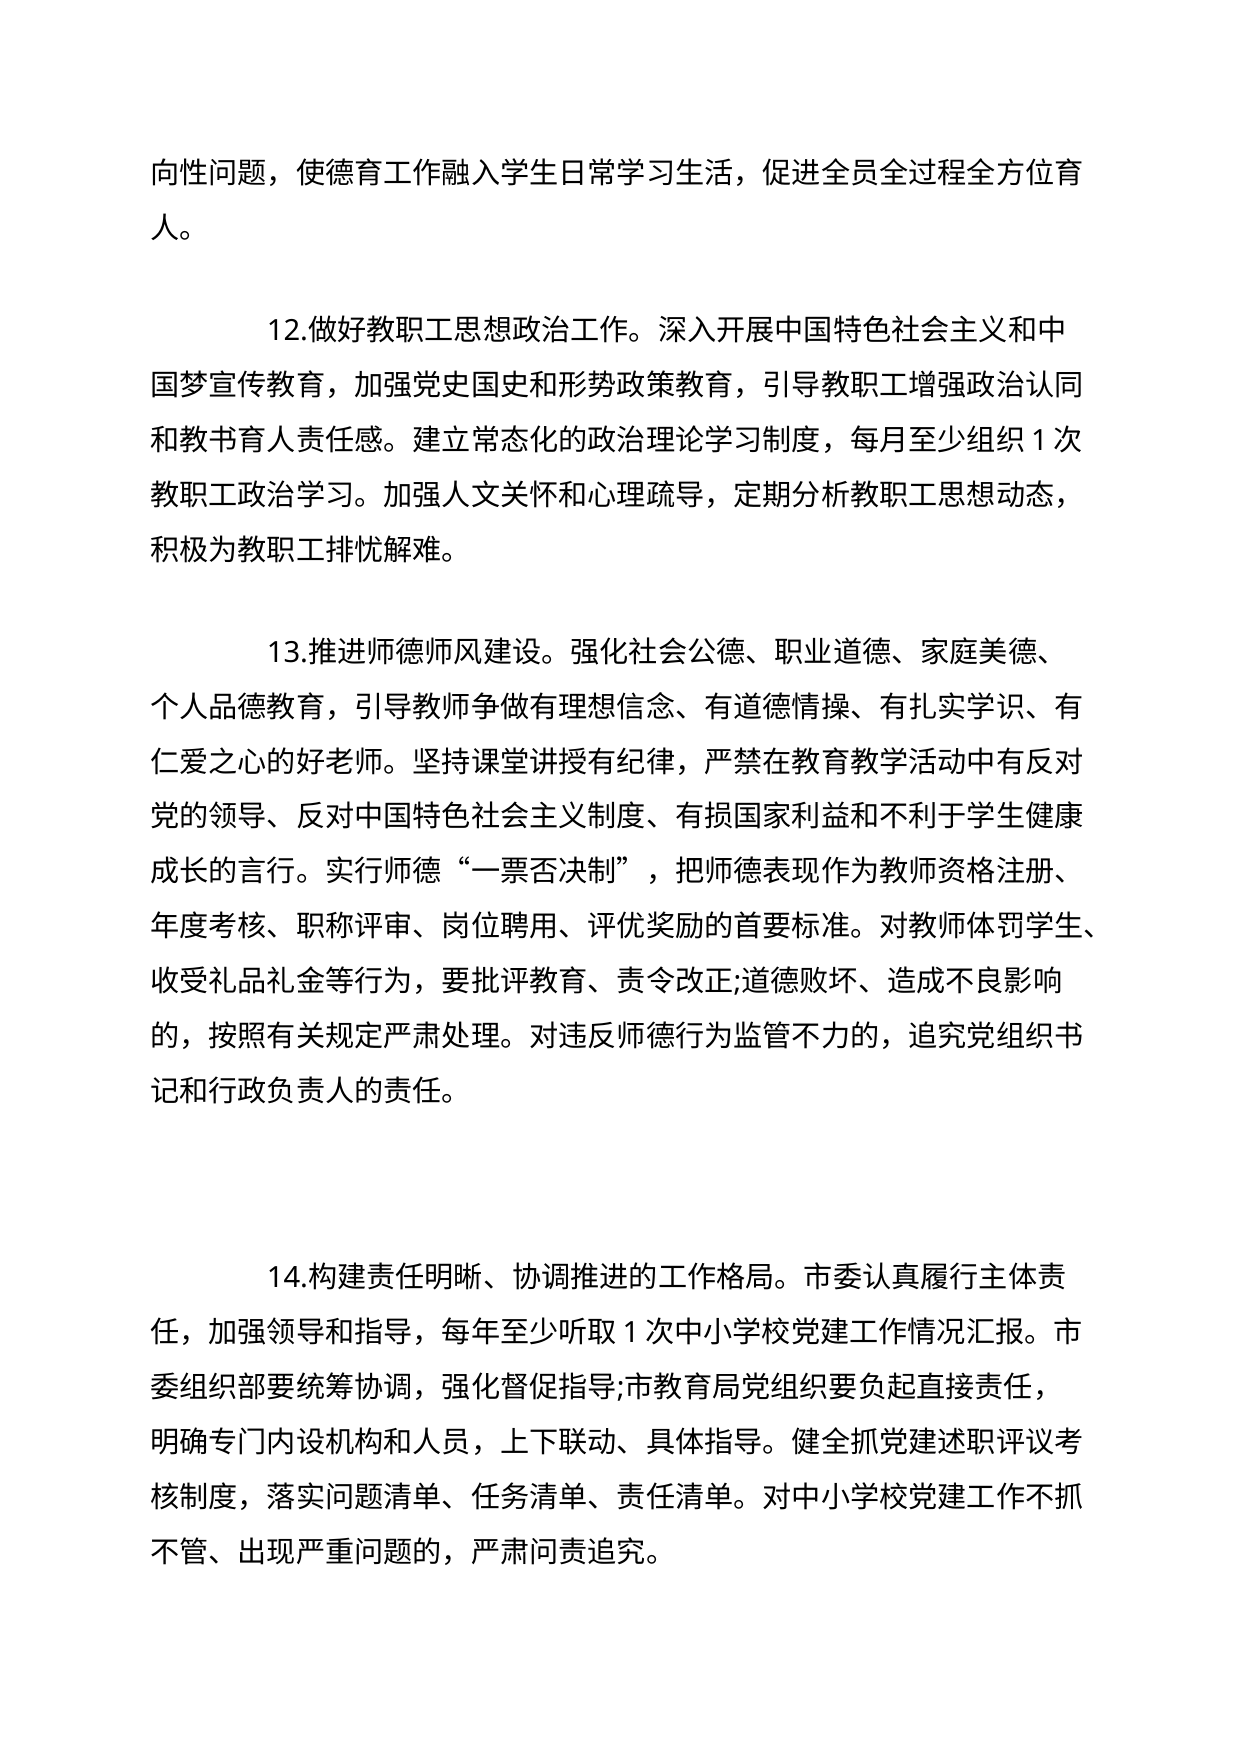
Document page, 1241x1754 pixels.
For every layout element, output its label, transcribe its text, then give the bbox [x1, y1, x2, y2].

text 13.推进师德师风建设。强化社会公德、职业道德、家庭美德、个人品德教育，引导教师争做有理想信念、有道德情操、有扎实学识、有仁爱之心的好老师。坚持课堂讲授有纪律，严禁在教育教学活动中有反对党的领导、反对中国特色社会主义制度、有损国家利益和不利于学生健康成长的言行。实行师德“一票否决制”，把师德表现作为教师资格注册、年度考核、职称评审、岗位聘用、评优奖励的首要标准。对教师体罚学生、收受礼品礼金等行为，要批评教育、责令改正;道德败坏、造成不良影响的，按照有关规定严肃处理。对违反师德行为监管不力的，追究党组织书记和行政负责人的责任。 [150, 628, 1090, 1110]
text 14.构建责任明晰、协调推进的工作格局。市委认真履行主体责任，加强领导和指导，每年至少听取1次中小学校党建工作情况汇报。市委组织部要统筹协调，强化督促指导;市教育局党组织要负起直接责任，明确专门内设机构和人员，上下联动、具体指导。健全抓党建述职评议考核制度，落实问题清单、任务清单、责任清单。对中小学校党建工作不抓不管、出现严重问题的，严肃问责追究。 [150, 1253, 1090, 1571]
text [150, 150, 1090, 247]
text 12.做好教职工思想政治工作。深入开展中国特色社会主义和中国梦宣传教育，加强党史国史和形势政策教育，引导教职工增强政治认同和教书育人责任感。建立常态化的政治理论学习制度，每月至少组织1次教职工政治学习。加强人文关怀和心理疏导，定期分析教职工思想动态，积极为教职工排忧解难。 [150, 307, 1090, 569]
